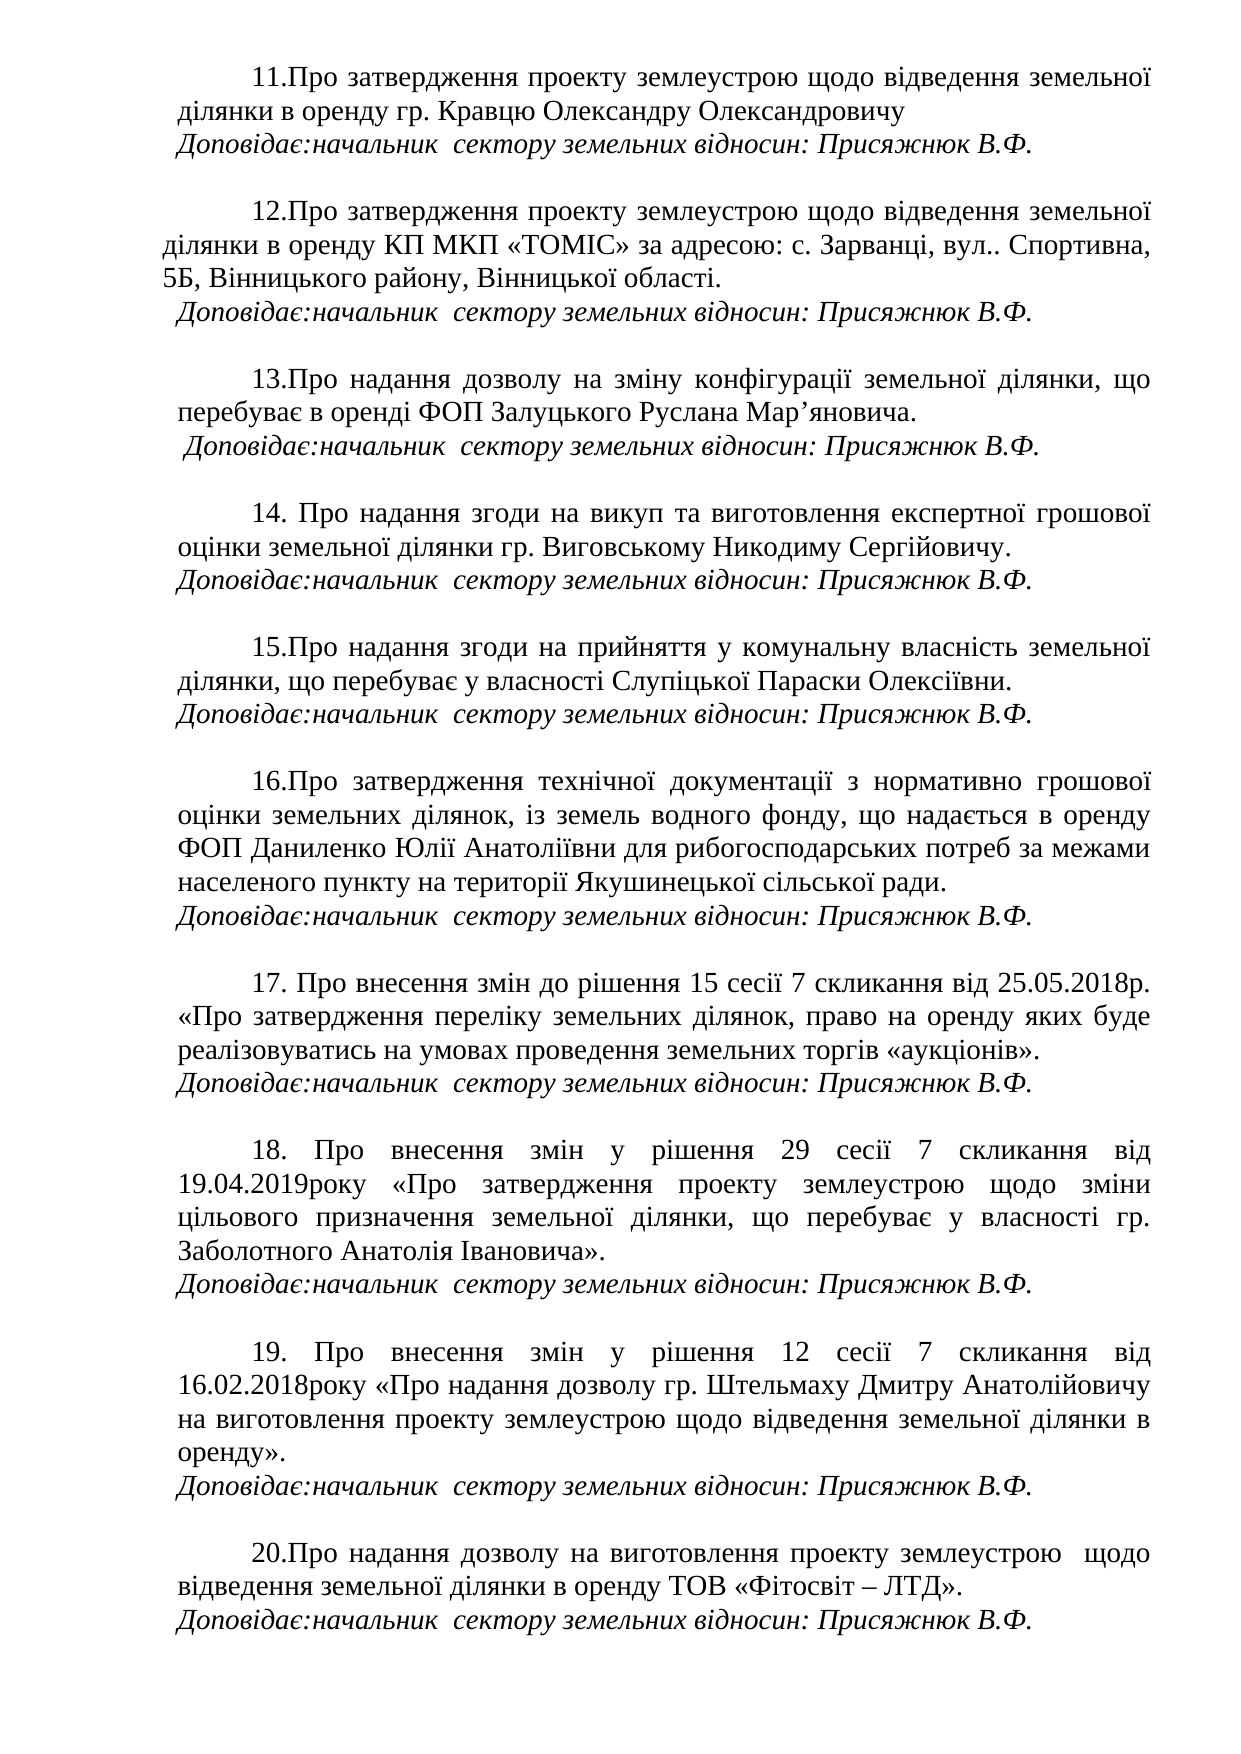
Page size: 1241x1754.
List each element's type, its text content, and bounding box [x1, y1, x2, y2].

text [177, 1602, 1152, 1636]
text Доповідає:начальник сектору земельних відносин: Присяжнюк В.Ф. [177, 428, 1152, 462]
text 20.Про надання дозволу на виготовлення проекту землеустрою щодо відведення земельної ділянки в оренду ТОВ «Фітосвіт – ЛТД». [177, 1535, 1152, 1602]
text Доповідає:начальник сектору земельних відносин: Присяжнюк В.Ф. [177, 898, 1152, 931]
text Доповідає:начальник сектору земельних відносин: Присяжнюк В.Ф. [177, 696, 1152, 730]
text 11.Про затвердження проекту землеустрою щодо відведення земельної ділянки в оренду гр. Кравцю Олександру Олександровичу [177, 59, 1152, 126]
text 17. Про внесення змін до рішення 15 сесії 7 скликання від 25.05.2018р. «Про затвердження переліку земельних ділянок, право на оренду яких буде реалізовуватись на умовах проведення земельних торгів «аукціонів». [177, 965, 1152, 1065]
text Доповідає:начальник сектору земельних відносин: Присяжнюк В.Ф. [177, 1065, 1152, 1099]
text 15.Про надання згоди на прийняття у комунальну власність земельної ділянки, що перебуває у власності Слупіцької Параски Олексіївни. [177, 629, 1152, 696]
text Доповідає:начальник сектору земельних відносин: Присяжнюк В.Ф. [177, 562, 1152, 596]
text Доповідає:начальник сектору земельних відносин: Присяжнюк В.Ф. [177, 1468, 1152, 1501]
text 16.Про затвердження технічної документації з нормативно грошової оцінки земельних ділянок, із земель водного фонду, що надається в оренду ФОП Даниленко Юлії Анатоліївни для рибогосподарських потреб за межами населеного пункту на території Якушинецької сільської ради. [177, 763, 1152, 898]
text 13.Про надання дозволу на зміну конфігурації земельної ділянки, що перебуває в оренді ФОП Залуцького Руслана Мар’яновича. [177, 361, 1152, 428]
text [177, 126, 1152, 160]
list 12.Про затвердження проекту землеустрою щодо відведення земельної ділянки в оренду КП МКП «ТОМІС» за адресою: с. Зарванці, вул.. Спортивна, 5Б, Вінницького району, Вінницької області. [162, 193, 1152, 294]
text Доповідає:начальник сектору земельних відносин: Присяжнюк В.Ф. [177, 294, 1152, 327]
text Доповідає:начальник сектору земельних відносин: Присяжнюк В.Ф. [177, 1267, 1152, 1300]
text 19. Про внесення змін у рішення 12 сесії 7 скликання від 16.02.2018року «Про надання дозволу гр. Штельмаху Дмитру Анатолійовичу на виготовлення проекту землеустрою щодо відведення земельної ділянки в оренду». [177, 1334, 1152, 1468]
text 14. Про надання згоди на викуп та виготовлення експертної грошової оцінки земельної ділянки гр. Виговському Никодиму Сергійовичу. [177, 495, 1152, 562]
text 18. Про внесення змін у рішення 29 сесії 7 скликання від 19.04.2019року «Про затвердження проекту землеустрою щодо зміни цільового призначення земельної ділянки, що перебуває у власності гр. Заболотного Анатолія Івановича». [177, 1132, 1152, 1267]
